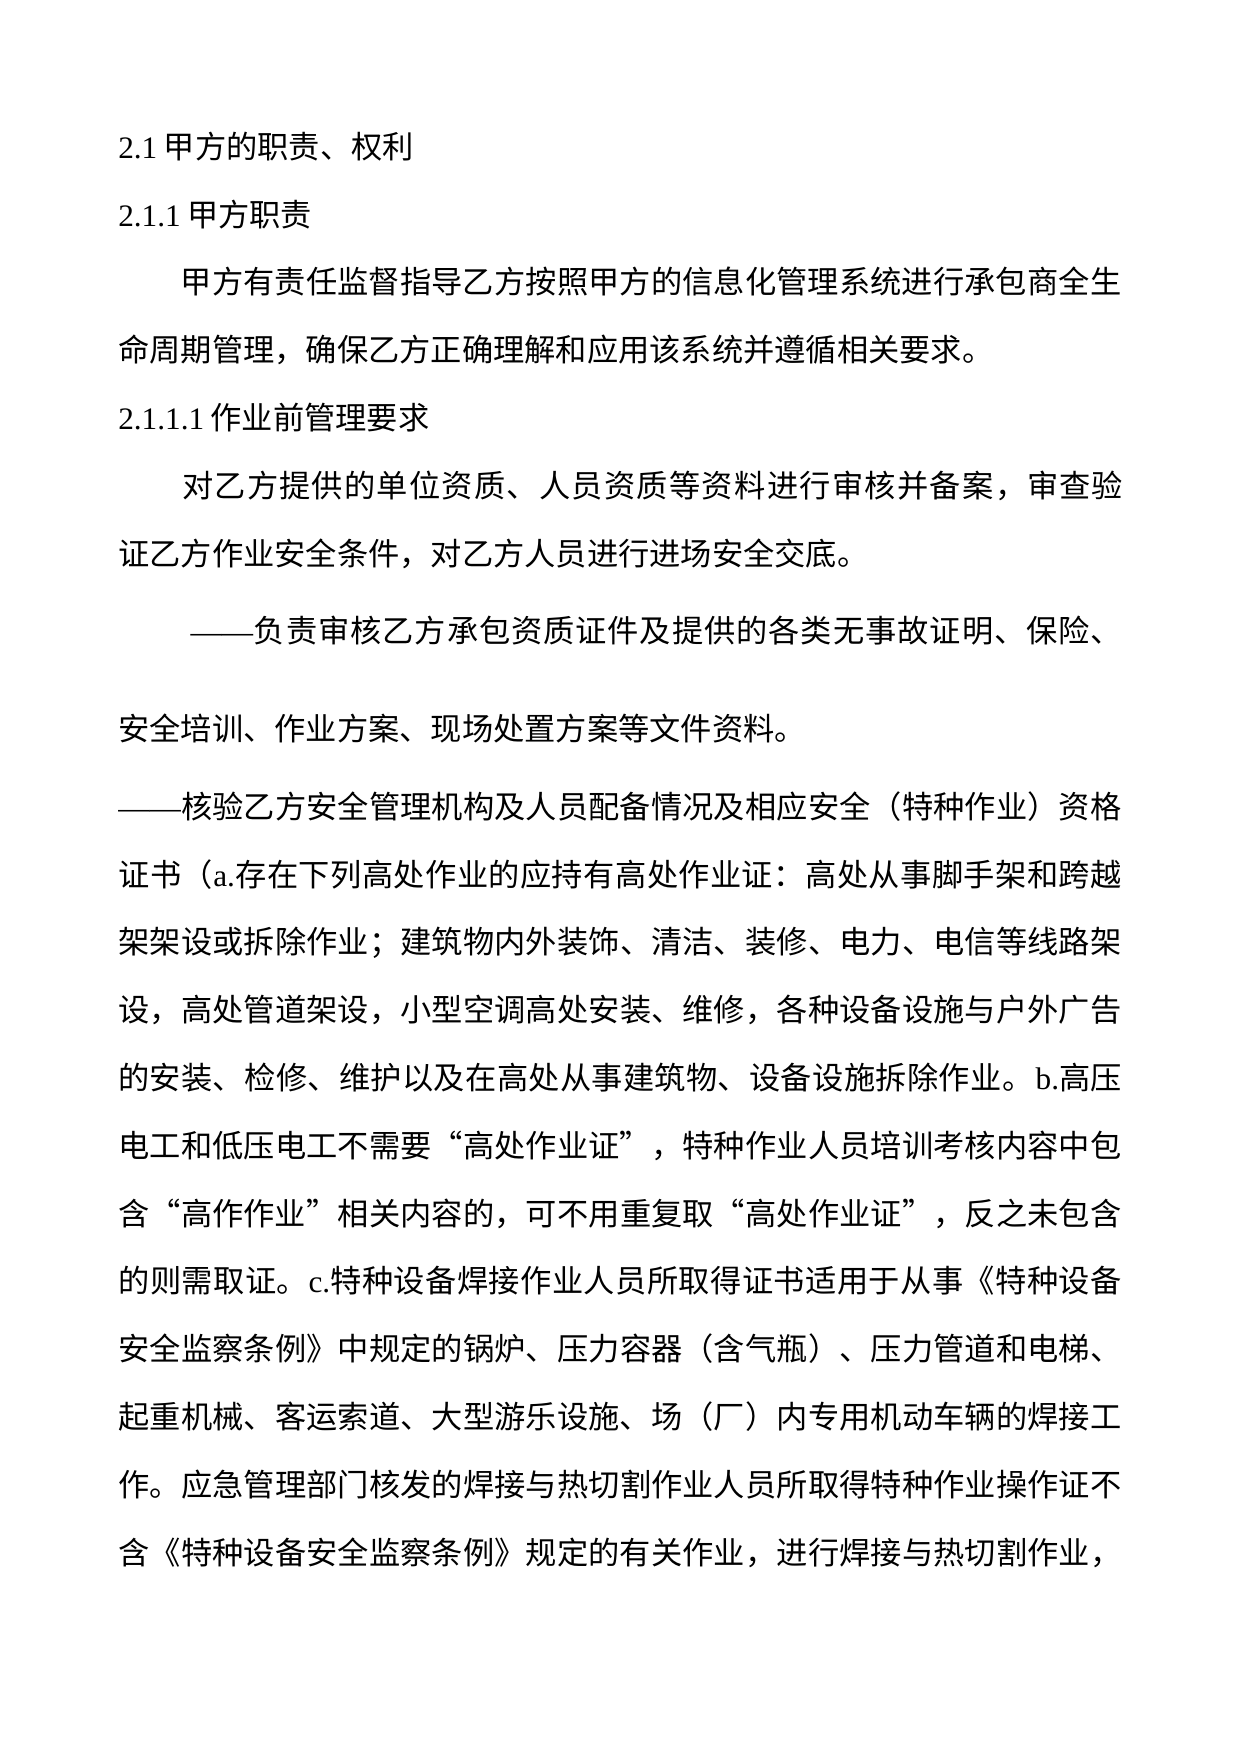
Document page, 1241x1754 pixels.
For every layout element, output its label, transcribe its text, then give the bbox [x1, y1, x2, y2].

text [118, 782, 1122, 1573]
text 2.1甲方的职责、权利 [118, 122, 1122, 167]
text 2.1.1.1作业前管理要求 [118, 393, 1122, 438]
text ——负责审核乙方承包资质证件及提供的各类无事故证明、保险、安全培训、作业方案、现场处置方案等文件资料。 [118, 597, 1122, 759]
text 甲方有责任监督指导乙方按照甲方的信息化管理系统进行承包商全生命周期管理，确保乙方正确理解和应用该系统并遵循相关要求。 [118, 258, 1122, 371]
text 对乙方提供的单位资质、人员资质等资料进行审核并备案，审查验证乙方作业安全条件，对乙方人员进行进场安全交底。 [118, 461, 1122, 574]
text 2.1.1甲方职责 [118, 190, 1122, 235]
